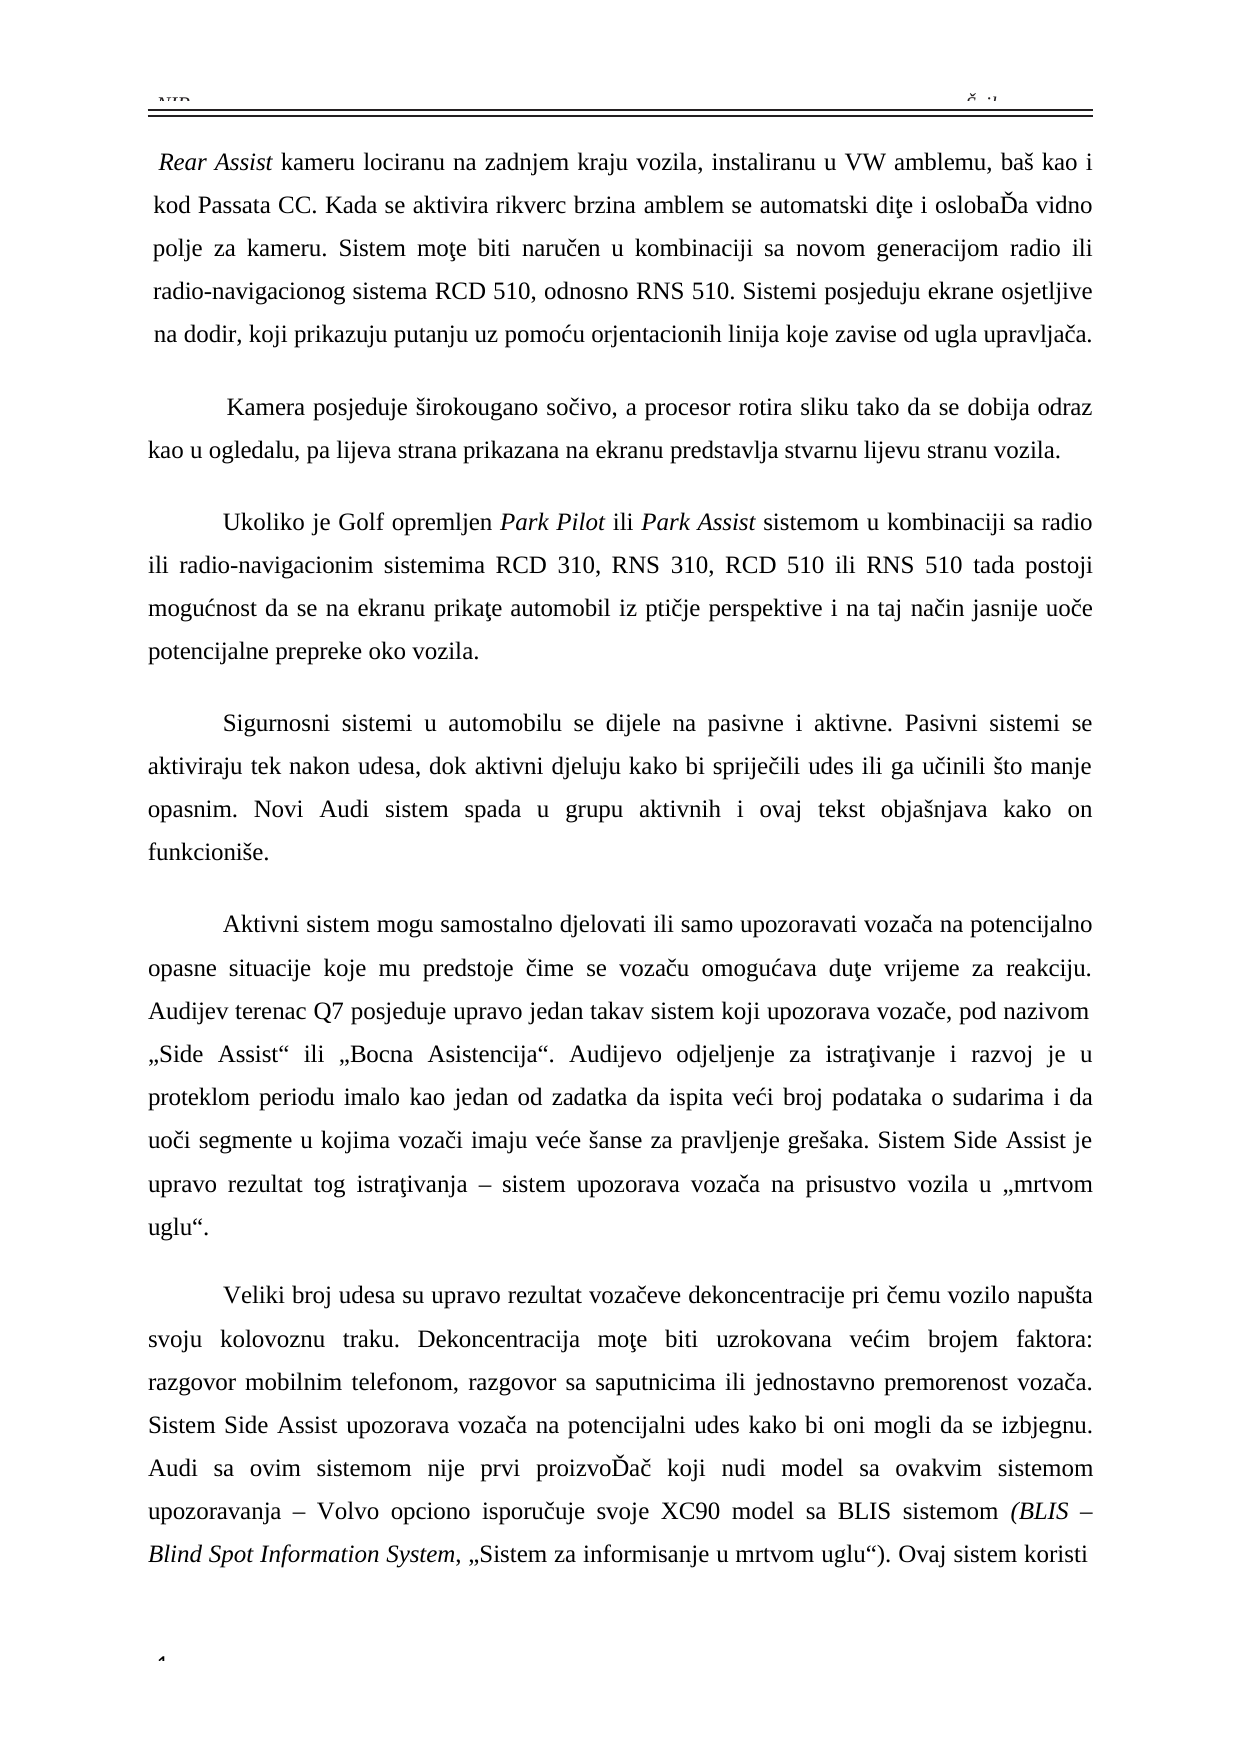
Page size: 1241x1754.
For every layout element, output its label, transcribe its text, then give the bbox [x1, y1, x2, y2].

text Rear Assist kameru lociranu na zadnjem kraju vozila, instaliranu u VW amblemu, baš kao i kod Passata CC. Kada se aktivira rikverc brzina amblem se automatski diţe i oslobaĎa vidno polje za kameru. Sistem moţe biti naručen u kombinaciji sa novom generacijom radio ili radio-navigacionog sistema RCD 510, odnosno RNS 510. Sistemi posjeduju ekrane osjetljive na dodir, koji prikazuju putanju uz pomoću orjentacionih linija koje zavise od ugla upravljača. [148, 147, 1092, 348]
text „Side Assist“ ili „Bocna Asistencija“. Audijevo odjeljenje za istraţivanje i razvoj je u proteklom periodu imalo kao jedan od zadatka da ispita veći broj podataka o sudarima i da uoči segmente u kojima vozači imaju veće šanse za pravljenje grešaka. Sistem Side Assist je upravo rezultat tog istraţivanja – sistem upozorava vozača na prisustvo vozila u „mrtvom uglu“. [148, 1039, 1093, 1241]
text Ukoliko je Golf opremljen Park Pilot ili Park Assist sistemom u kombinaciji sa radio ili radio-navigacionim sistemima RCD 310, RNS 310, RCD 510 ili RNS 510 tada postoji mogućnost da se na ekranu prikaţe automobil iz ptičje perspektive i na taj način jasnije uoče potencijalne prepreke oko vozila. [148, 507, 1093, 664]
text Veliki broj udesa su upravo rezultat vozačeve dekoncentracije pri čemu vozilo napušta svoju kolovoznu traku. Dekoncentracija moţe biti uzrokovana većim brojem faktora: razgovor mobilnim telefonom, razgovor sa saputnicima ili jednostavno premorenost vozača. Sistem Side Assist upozorava vozača na potencijalni udes kako bi oni mogli da se izbjegnu. Audi sa ovim sistemom nije prvi proizvoĎač koji nudi model sa ovakvim sistemom upozoravanja – Volvo opciono isporučuje svoje XC90 model sa BLIS sistemom (BLIS – Blind Spot Information System, „Sistem za informisanje u mrtvom uglu“). Ovaj sistem koristi [148, 1281, 1093, 1568]
text Aktivni sistem mogu samostalno djelovati ili samo upozoravati vozača na potencijalno opasne situacije koje mu predstoje čime se vozaču omogućava duţe vrijeme za reakciju. Audijev terenac Q7 posjeduje upravo jedan takav sistem koji upozorava vozače, pod nazivom [148, 909, 1093, 1024]
text kao u ogledalu, pa lijeva strana prikazana na ekranu predstavlja stvarnu lijevu stranu vozila. [148, 435, 1105, 464]
text Kamera posjeduje širokougano sočivo, a procesor rotira sliku tako da se dobija odraz [135, 392, 1092, 421]
text Sigurnosni sistemi u automobilu se dijele na pasivne i aktivne. Pasivni sistemi se aktiviraju tek nakon udesa, dok aktivni djeluju kako bi spriječili udes ili ga učinili što manje opasnim. Novi Audi sistem spada u grupu aktivnih i ovaj tekst objašnjava kako on funkcioniše. [148, 708, 1093, 866]
